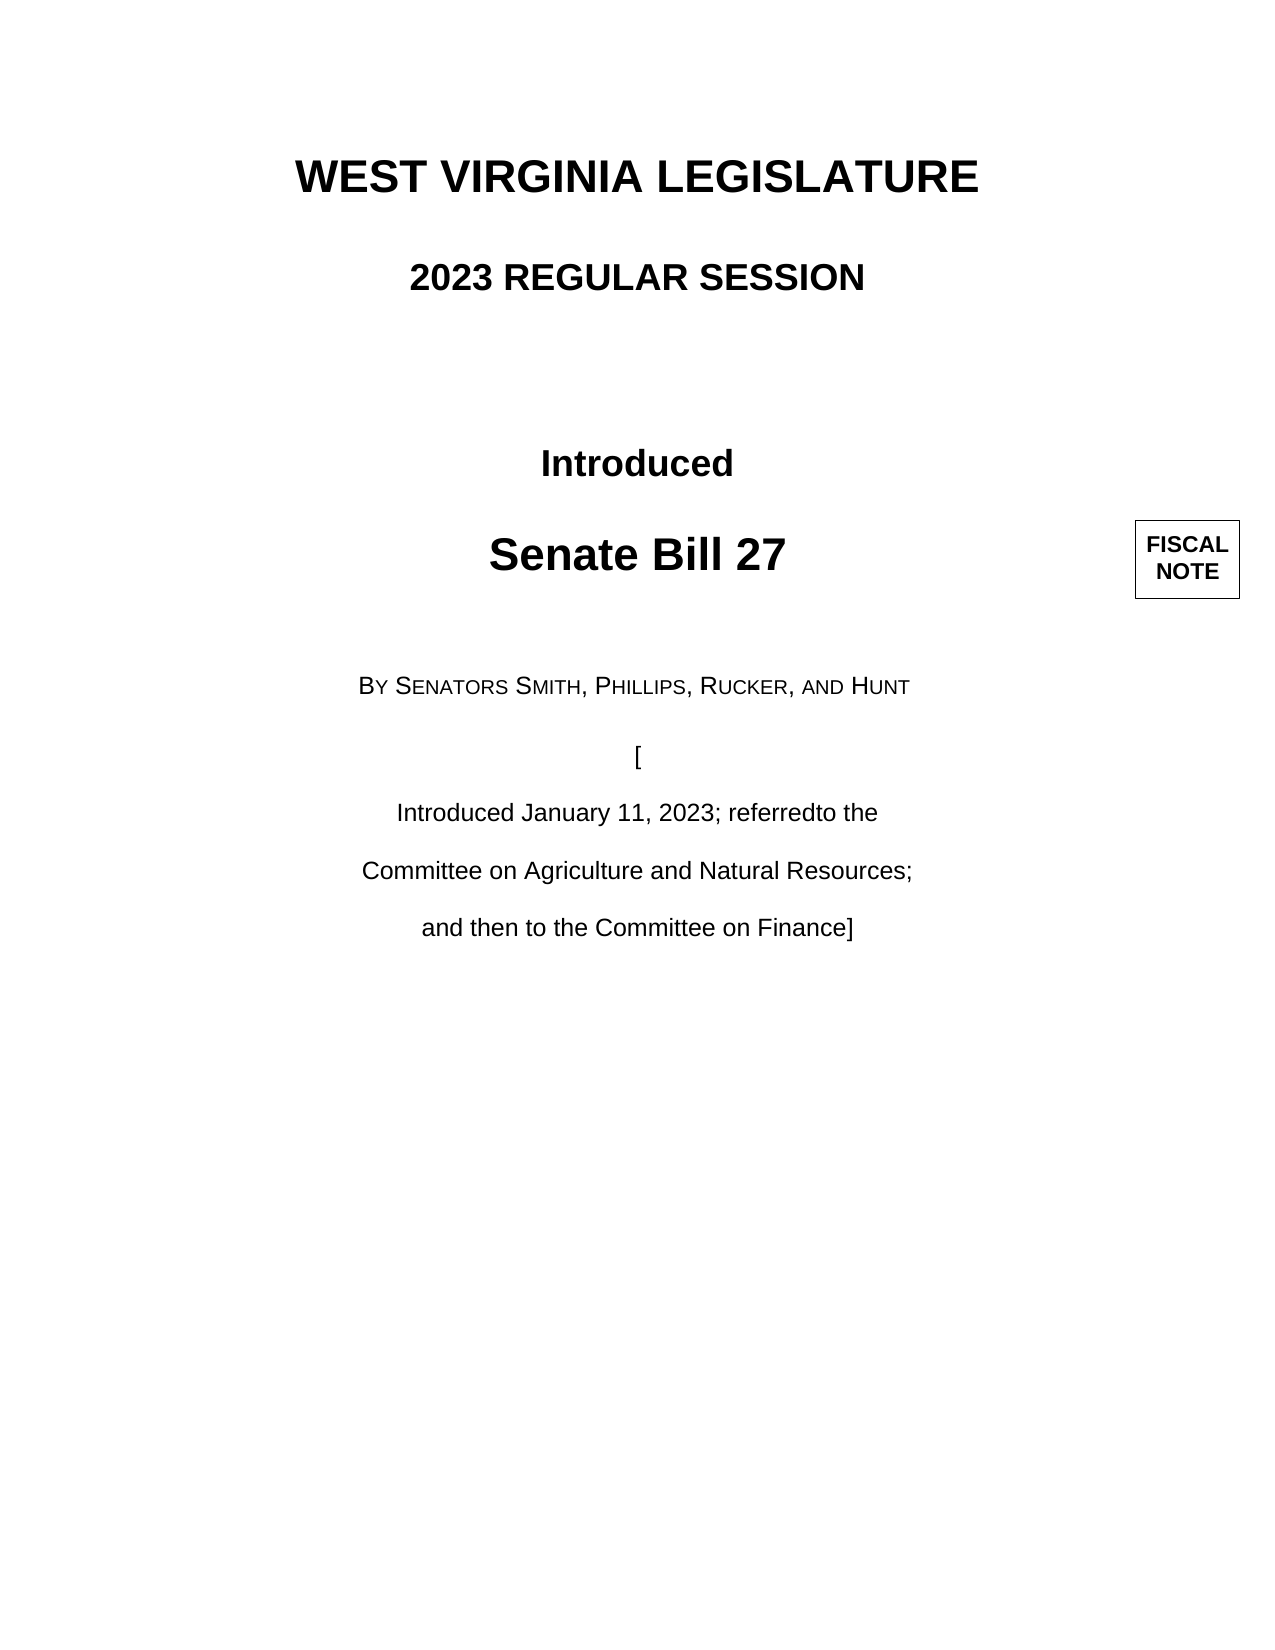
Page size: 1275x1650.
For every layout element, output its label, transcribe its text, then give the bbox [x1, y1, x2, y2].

text Bill [150, 528, 1125, 581]
title 2023 regular session [150, 255, 1125, 298]
title WEST virginia legislature [150, 150, 1125, 203]
text [] [337, 741, 937, 942]
text By [337, 671, 937, 699]
